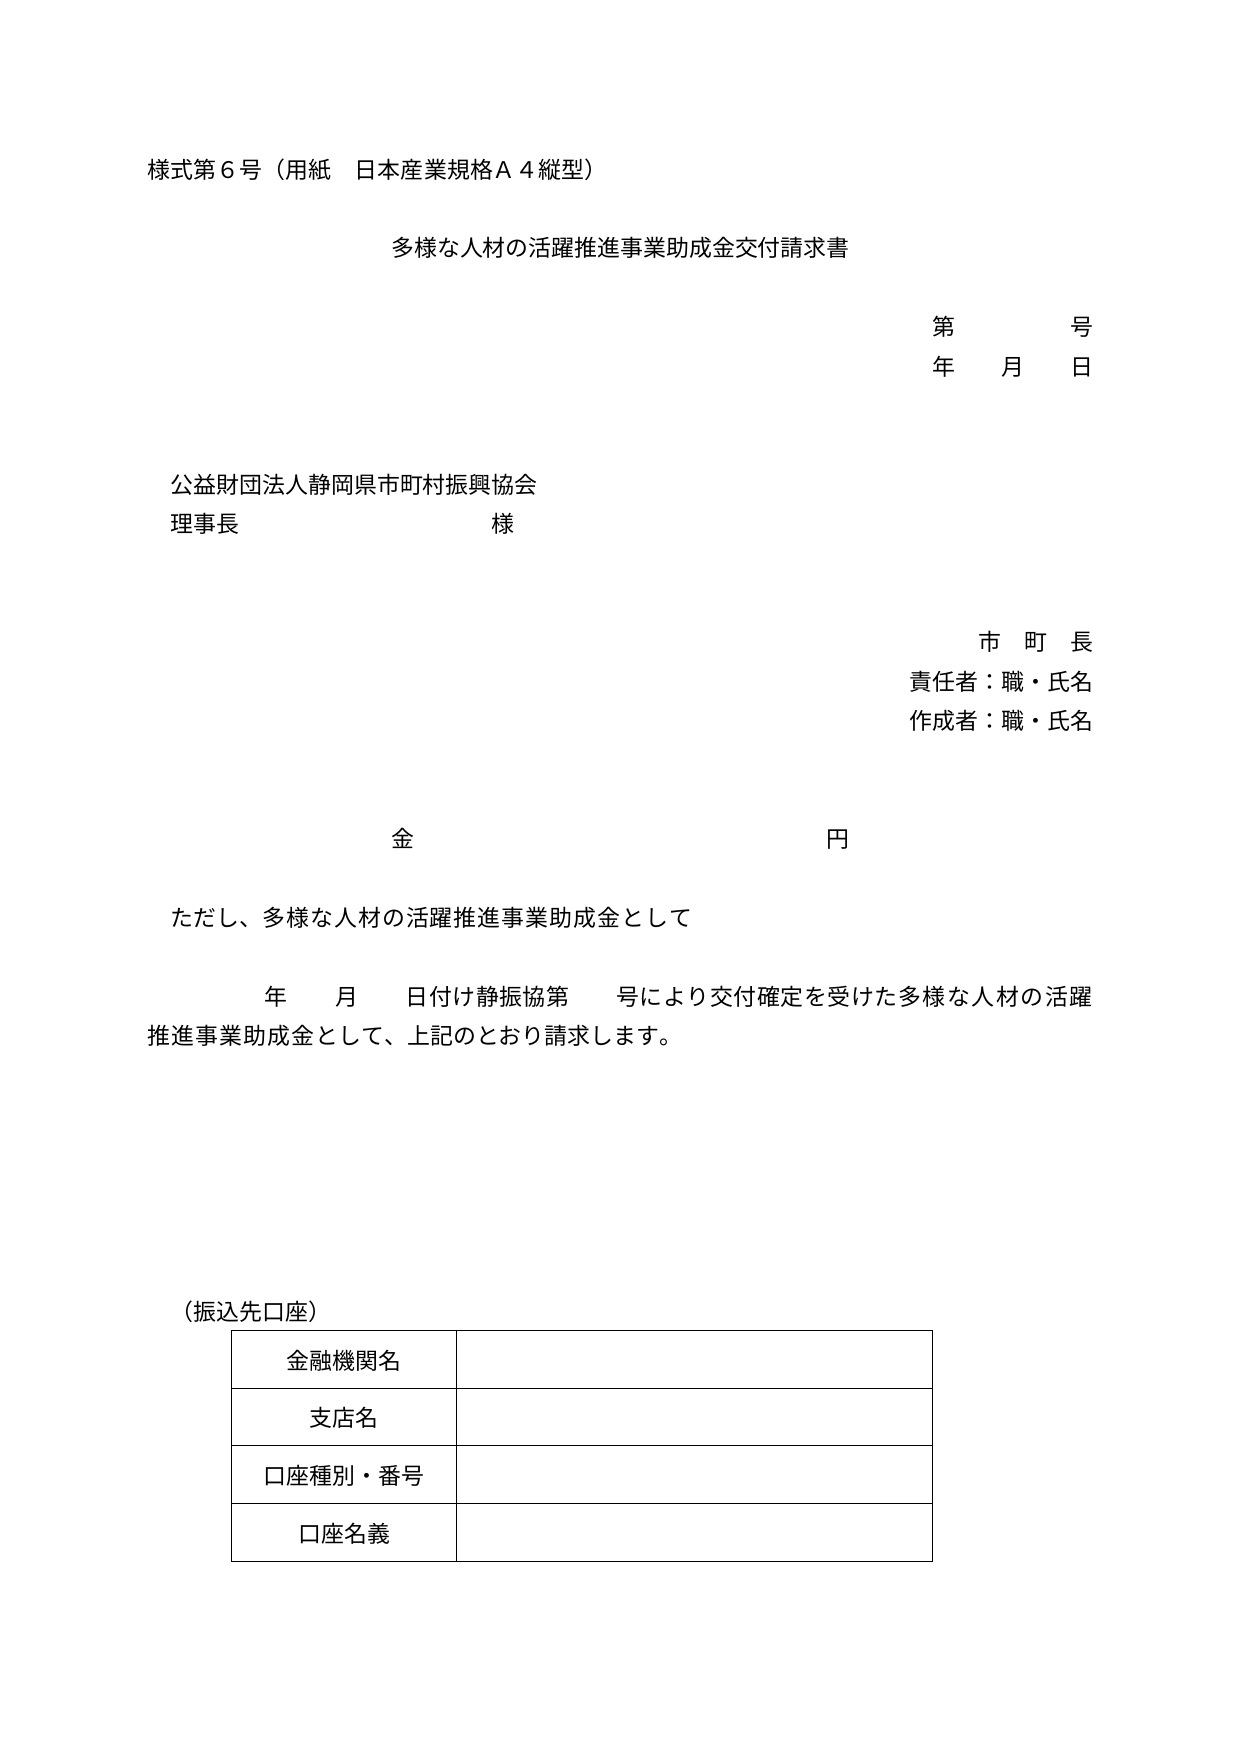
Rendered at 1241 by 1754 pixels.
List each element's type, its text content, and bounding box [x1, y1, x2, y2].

text 作成者：職・氏名 [148, 700, 1092, 739]
table_header 金融機関名 [232, 1331, 456, 1388]
table_cell [457, 1446, 932, 1503]
text 第 号 [148, 306, 1092, 345]
table_cell [457, 1389, 932, 1445]
text 金 円 [148, 818, 1092, 857]
text 多様な人材の活躍推進事業助成金交付請求書 [148, 227, 1092, 267]
table_cell [457, 1504, 932, 1561]
table_header [457, 1331, 932, 1388]
text ただし、多様な人材の活躍推進事業助成金として [148, 897, 1092, 936]
table_cell 支店名 [232, 1389, 456, 1445]
text 理事長 様 [148, 503, 1092, 542]
text 年 月 日 [148, 345, 1092, 385]
text 公益財団法人静岡県市町村振興協会 [148, 463, 1092, 503]
table_cell 口座種別・番号 [232, 1446, 456, 1503]
text 様式第６号（用紙 日本産業規格Ａ４縦型） [148, 148, 1092, 188]
text （振込先口座） [148, 1290, 1092, 1330]
text 市 町 長 [148, 621, 1092, 660]
text 年 月 日付け静振協第 号により交付確定を受けた多様な人材の活躍推進事業助成金として、上記のとおり請求します。 [148, 975, 1092, 1054]
table_cell 口座名義 [232, 1504, 456, 1561]
text 責任者：職・氏名 [148, 660, 1092, 700]
